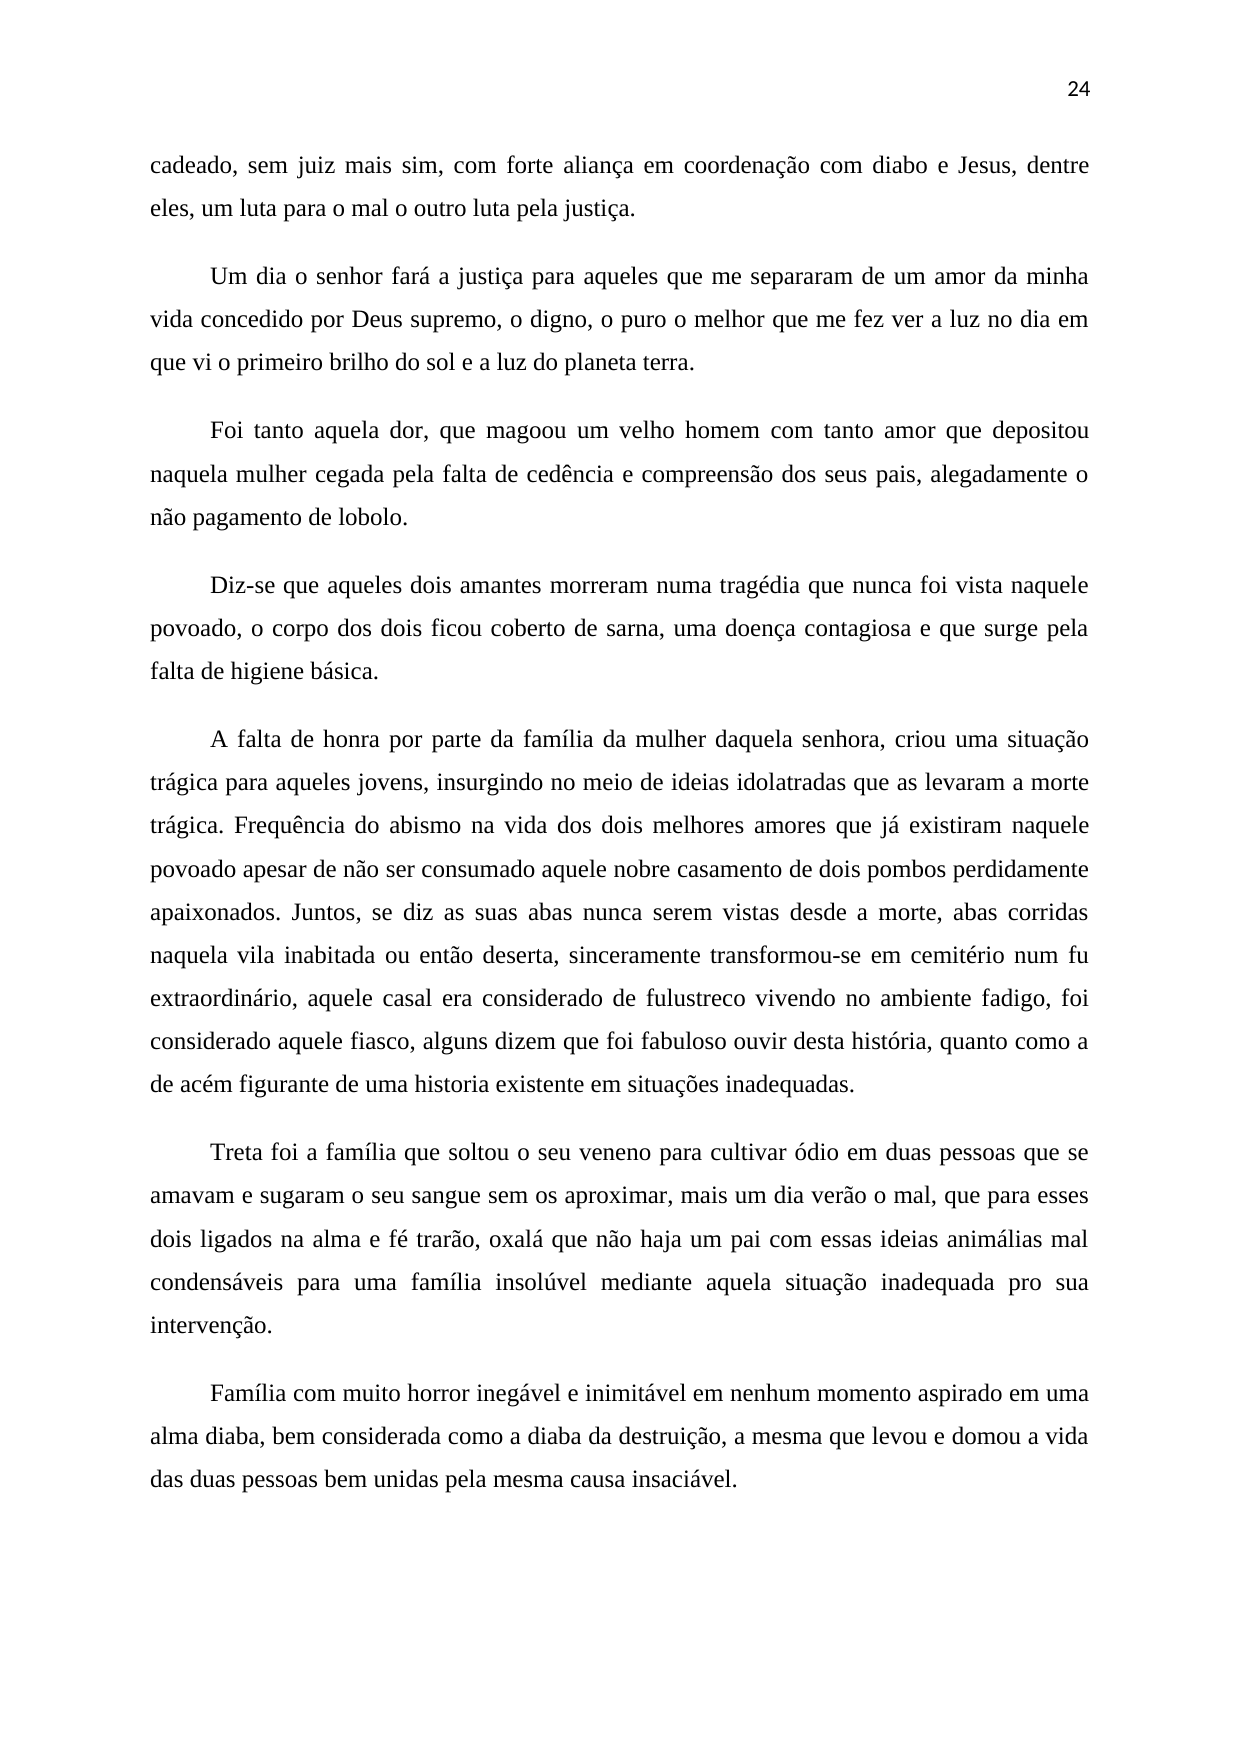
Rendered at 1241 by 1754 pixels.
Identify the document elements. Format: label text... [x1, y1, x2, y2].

text Família com muito horror inegável e inimitável em nenhum momento aspirado em uma alma diaba, bem considerada como a diaba da destruição, a mesma que levou e domou a vida das duas pessoas bem unidas pela mesma causa insaciável. [150, 1378, 1090, 1493]
text Diz-se que aqueles dois amantes morreram numa tragédia que nunca foi vista naquele povoado, o corpo dos dois ficou coberto de sarna, uma doença contagiosa e que surge pela falta de higiene básica. [150, 570, 1090, 685]
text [150, 150, 1090, 222]
text Foi tanto aquela dor, que magoou um velho homem com tanto amor que depositou naquela mulher cegada pela falta de cedência e compreensão dos seus pais, alegadamente o não pagamento de lobolo. [150, 416, 1090, 531]
text Um dia o senhor fará a justiça para aqueles que me separaram de um amor da minha vida concedido por Deus supremo, o digno, o puro o melhor que me fez ver a luz no dia em que vi o primeiro brilho do sol e a luz do planeta terra. [150, 261, 1090, 376]
text Treta foi a família que soltou o seu veneno para cultivar ódio em duas pessoas que se amavam e sugaram o seu sangue sem os aproximar, mais um dia verão o mal, que para esses dois ligados na alma e fé trarão, oxalá que não haja um pai com essas ideias animálias mal condensáveis para uma família insolúvel mediante aquela situação inadequada pro sua intervenção. [150, 1137, 1090, 1339]
text A falta de honra por parte da família da mulher daquela senhora, criou uma situação trágica para aqueles jovens, insurgindo no meio de ideias idolatradas que as levaram a morte trágica. Frequência do abismo na vida dos dois melhores amores que já existiram naquele povoado apesar de não ser consumado aquele nobre casamento de dois pombos perdidamente apaixonados. Juntos, se diz as suas abas nunca serem vistas desde a morte, abas corridas naquela vila inabitada ou então deserta, sinceramente transformou-se em cemitério num fu extraordinário, aquele casal era considerado de fulustreco vivendo no ambiente fadigo, foi considerado aquele fiasco, alguns dizem que foi fabuloso ouvir desta história, quanto como a de acém figurante de uma historia existente em situações inadequadas. [150, 724, 1090, 1098]
